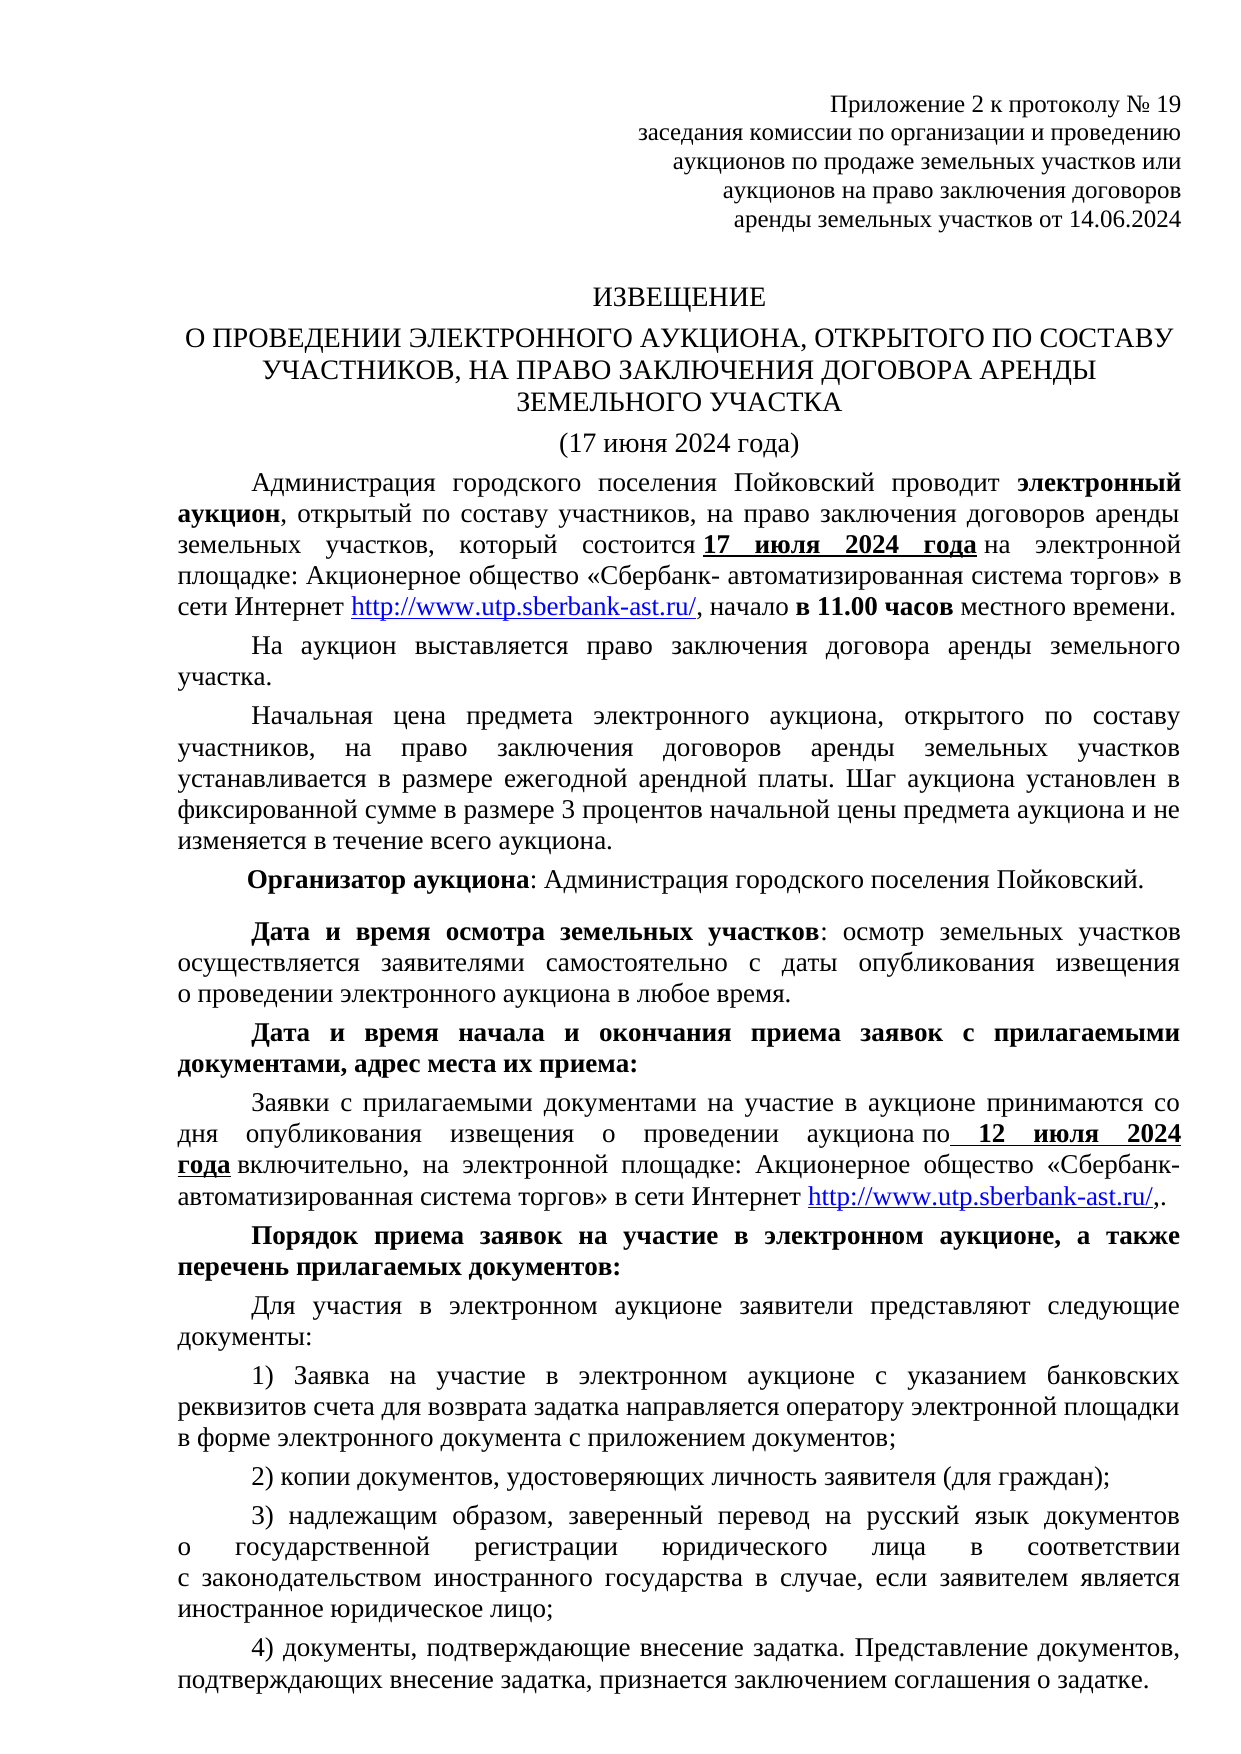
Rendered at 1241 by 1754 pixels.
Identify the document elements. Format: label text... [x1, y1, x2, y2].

text Приложение 2 к протоколу № 19 [177, 89, 1181, 117]
text аренды земельных участков от 14.06.2024 [177, 204, 1181, 232]
text Дата и время начала и окончания приема заявок с прилагаемыми документами, адрес места их приема: [177, 1016, 1181, 1078]
text аукционов на право заключения договоров [177, 175, 1181, 204]
text 2) копии документов, удостоверяющих личность заявителя (для граждан); [177, 1460, 1181, 1491]
text (17 июня 2024 года) [177, 426, 1181, 458]
text аукционов по продаже земельных участков или [177, 146, 1181, 175]
text Администрация городского поселения Пойковский проводит электронный аукцион, открытый по составу участников, на право заключения договоров аренды земельных участков, который состоится 17 июля 2024 года на электронной площадке: Акционерное общество «Сбербанк- автоматизированная система торгов» в сети Интернет http://www.utp.sberbank-ast.ru/, начало в 11.00 часов местного времени. [177, 466, 1181, 622]
text Начальная цена предмета электронного аукциона, открытого по составу участников, на право заключения договоров аренды земельных участков устанавливается в размере ежегодной арендной платы. Шаг аукциона установлен в фиксированной сумме в размере 3 процентов начальной цены предмета аукциона и не изменяется в течение всего аукциона. [177, 699, 1181, 855]
text заседания комиссии по организации и проведению [177, 117, 1181, 146]
text 4) документы, подтверждающие внесение задатка. Представление документов, подтверждающих внесение задатка, признается заключением соглашения о задатке. [177, 1632, 1181, 1694]
text Организатор аукциона: Администрация городского поселения Пойковский. [165, 863, 1192, 894]
text Порядок приема заявок на участие в электронном аукционе, а также перечень прилагаемых документов: [177, 1219, 1181, 1281]
text О ПРОВЕДЕНИИ ЭЛЕКТРОННОГО АУКЦИОНА, ОТКРЫТОГО ПО СОСТАВУ УЧАСТНИКОВ, НА ПРАВО ЗАКЛЮЧЕНИЯ ДОГОВОРА АРЕНДЫ ЗЕМЕЛЬНОГО УЧАСТКА [177, 321, 1181, 418]
text 3) надлежащим образом, заверенный перевод на русский язык документов о государственной регистрации юридического лица в соответствии с законодательством иностранного государства в случае, если заявителем является иностранное юридическое лицо; [177, 1499, 1181, 1624]
text Дата и время осмотра земельных участков: осмотр земельных участков осуществляется заявителями самостоятельно с даты опубликования извещения о проведении электронного аукциона в любое время. [177, 915, 1181, 1008]
text Для участия в электронном аукционе заявители представляют следующие документы: [177, 1289, 1181, 1351]
text На аукцион выставляется право заключения договора аренды земельного участка. [177, 629, 1181, 692]
text ИЗВЕЩЕНИЕ [177, 280, 1181, 313]
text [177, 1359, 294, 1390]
text Заявки с прилагаемыми документами на участие в аукционе принимаются со дня опубликования извещения о проведении аукциона по 12 июля 2024 года включительно, на электронной площадке: Акционерное общество «Сбербанк- автоматизированная система торгов» в сети Интернет http://www.utp.sberbank-ast.ru/,. [177, 1086, 1181, 1211]
